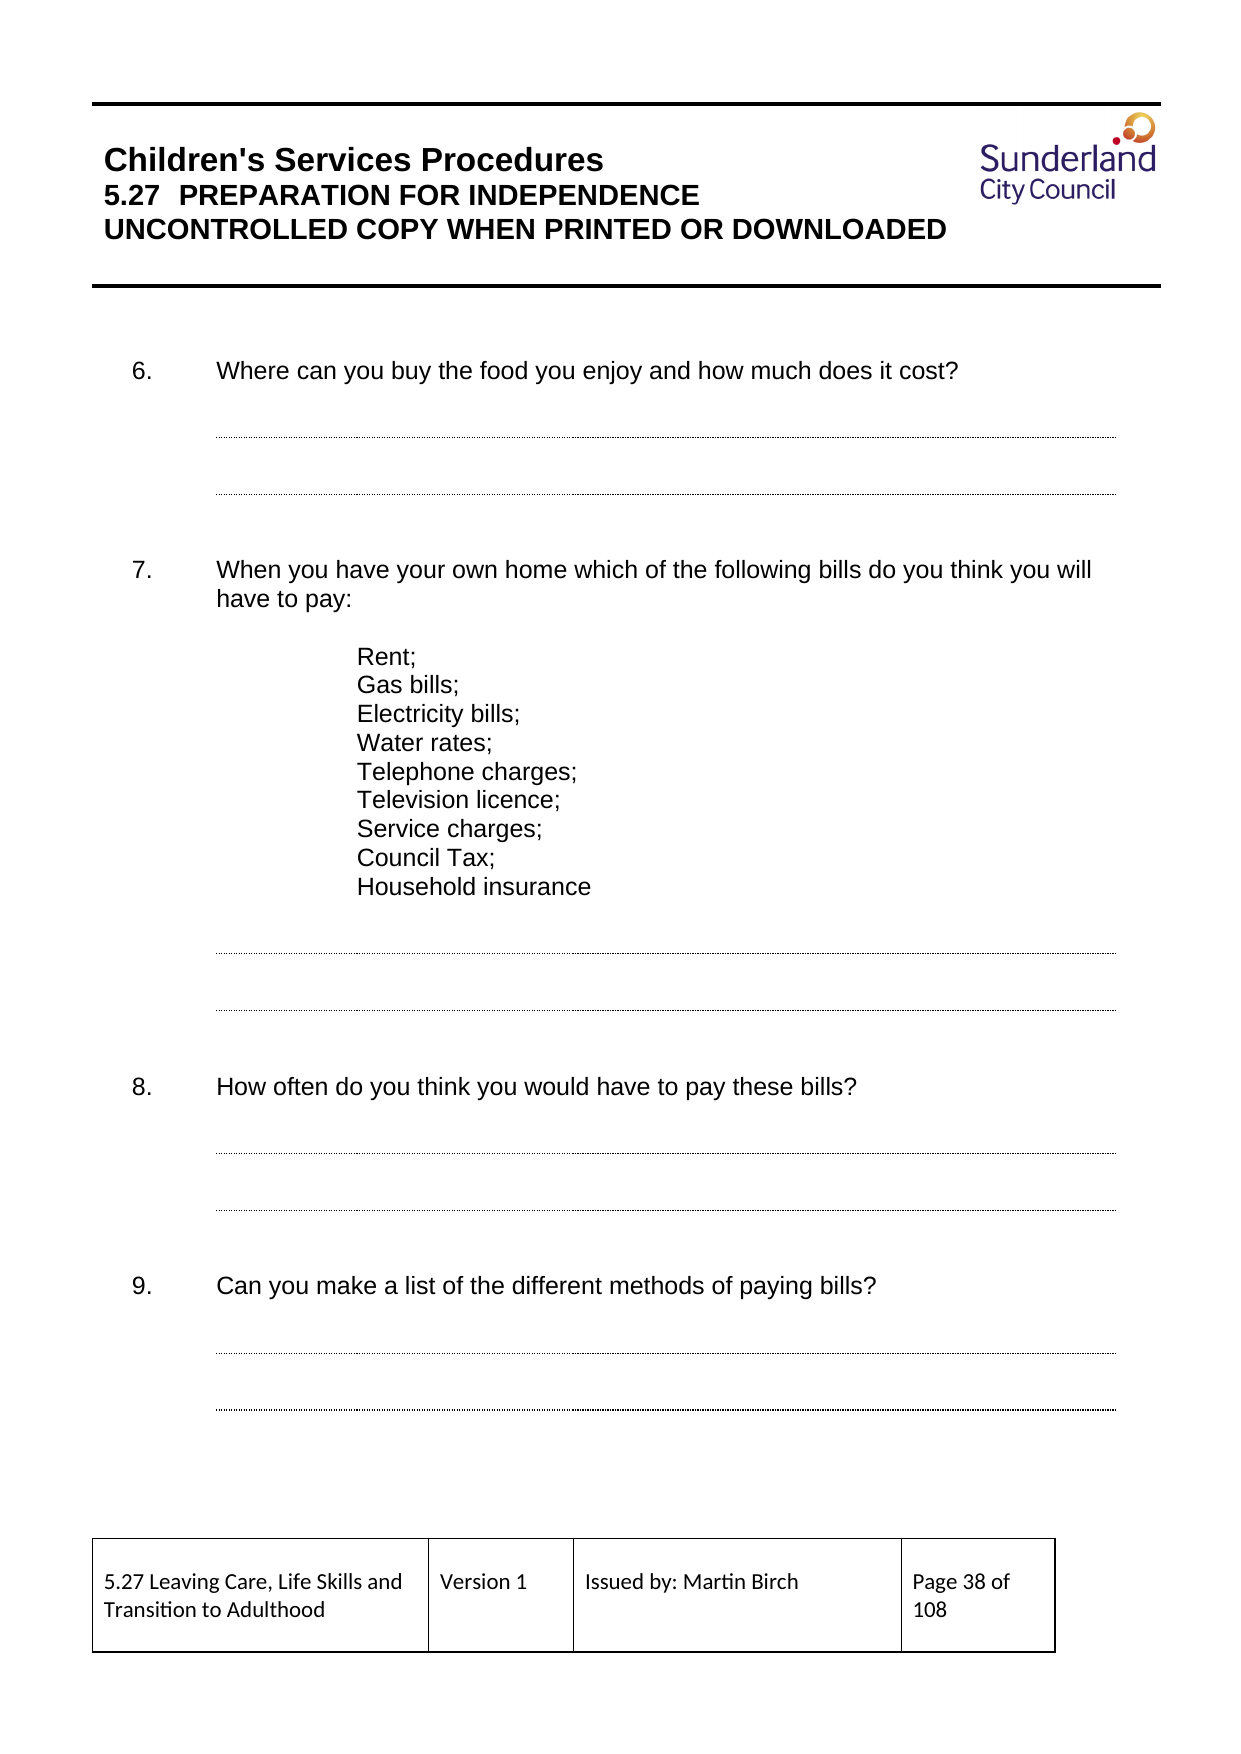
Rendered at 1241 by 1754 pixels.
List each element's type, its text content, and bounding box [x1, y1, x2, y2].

text Rent; [132, 642, 1122, 670]
text 7. When you have your own home which of the following bills do you think you will have to pay: [132, 555, 1122, 613]
text Household insurance [132, 872, 1122, 900]
text Water rates; [132, 728, 1122, 757]
text 8. How often do you think you would have to pay these bills? [132, 1071, 1122, 1100]
text Electricity bills; [132, 699, 1122, 728]
text Television licence; [132, 785, 1122, 814]
text Council Tax; [132, 843, 1122, 872]
text Telephone charges; [132, 757, 1122, 785]
text 6. Where can you buy the food you enjoy and how much does it cost? [132, 356, 1122, 384]
text Service charges; [132, 814, 1122, 843]
text Gas bills; [132, 670, 1122, 699]
picture [975, 106, 1160, 210]
text 9. Can you make a list of the different methods of paying bills? [132, 1271, 1122, 1300]
